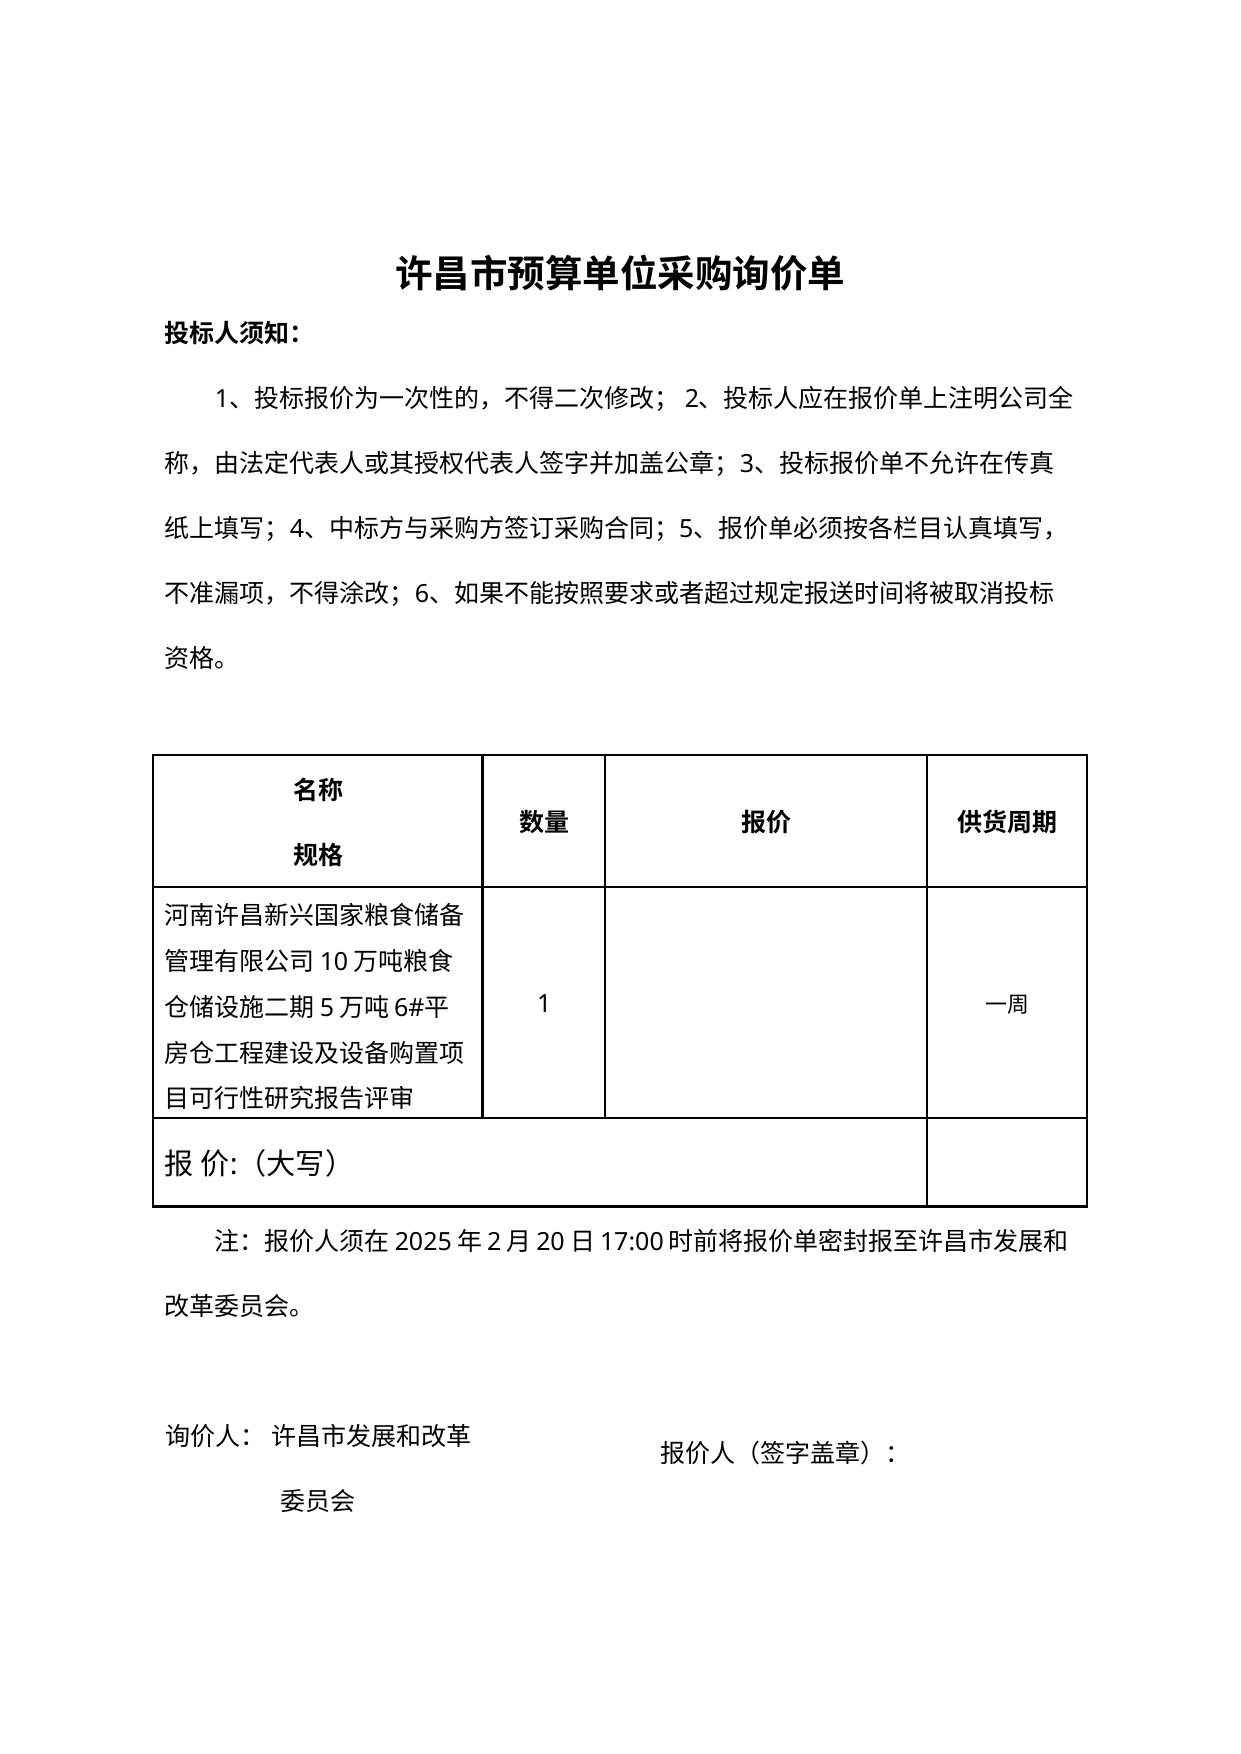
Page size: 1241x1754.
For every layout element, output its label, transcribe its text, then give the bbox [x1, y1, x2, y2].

table_cell 数量 [484, 756, 604, 886]
table_cell 一周 [928, 888, 1086, 1117]
table_cell 询价人： 许昌市发展和改革委员会 [153, 1338, 482, 1565]
table_cell 1、投标报价为一次性的，不得二次修改； 2、投标人应在报价单上注明公司全称，由法定代表人或其授权代表人签字并加盖公章；3、投标报价单不允许在传真纸上填写；4、中标方与采购方签订采购合同；5、报价单必须按各栏目认真填写，不准漏项，不得涂改；6、如果不能按照要求或者超过规定报送时间将被取消投标资格。 [153, 364, 1087, 754]
table_cell [606, 888, 926, 1117]
table_cell 河南许昌新兴国家粮食储备管理有限公司10万吨粮食仓储设施二期5万吨6#平房仓工程建设及设备购置项目可行性研究报告评审 [154, 888, 481, 1117]
table_cell [928, 1119, 1086, 1205]
table_cell 1 [484, 888, 604, 1117]
table_cell 供货周期 [928, 756, 1086, 886]
table_cell 投标人须知： [153, 299, 1087, 364]
table_header 许昌市预算单位采购询价单 [153, 162, 1087, 299]
table_cell 报 价:（大写） [154, 1119, 926, 1205]
table_cell 名称 规格 [154, 756, 481, 886]
table_cell 报价人（签字盖章）： [483, 1338, 1087, 1565]
table_cell 报价 [606, 756, 926, 886]
table_cell 注：报价人须在2025年2月20日17:00时前将报价单密封报至许昌市发展和改革委员会。 [153, 1208, 1087, 1337]
